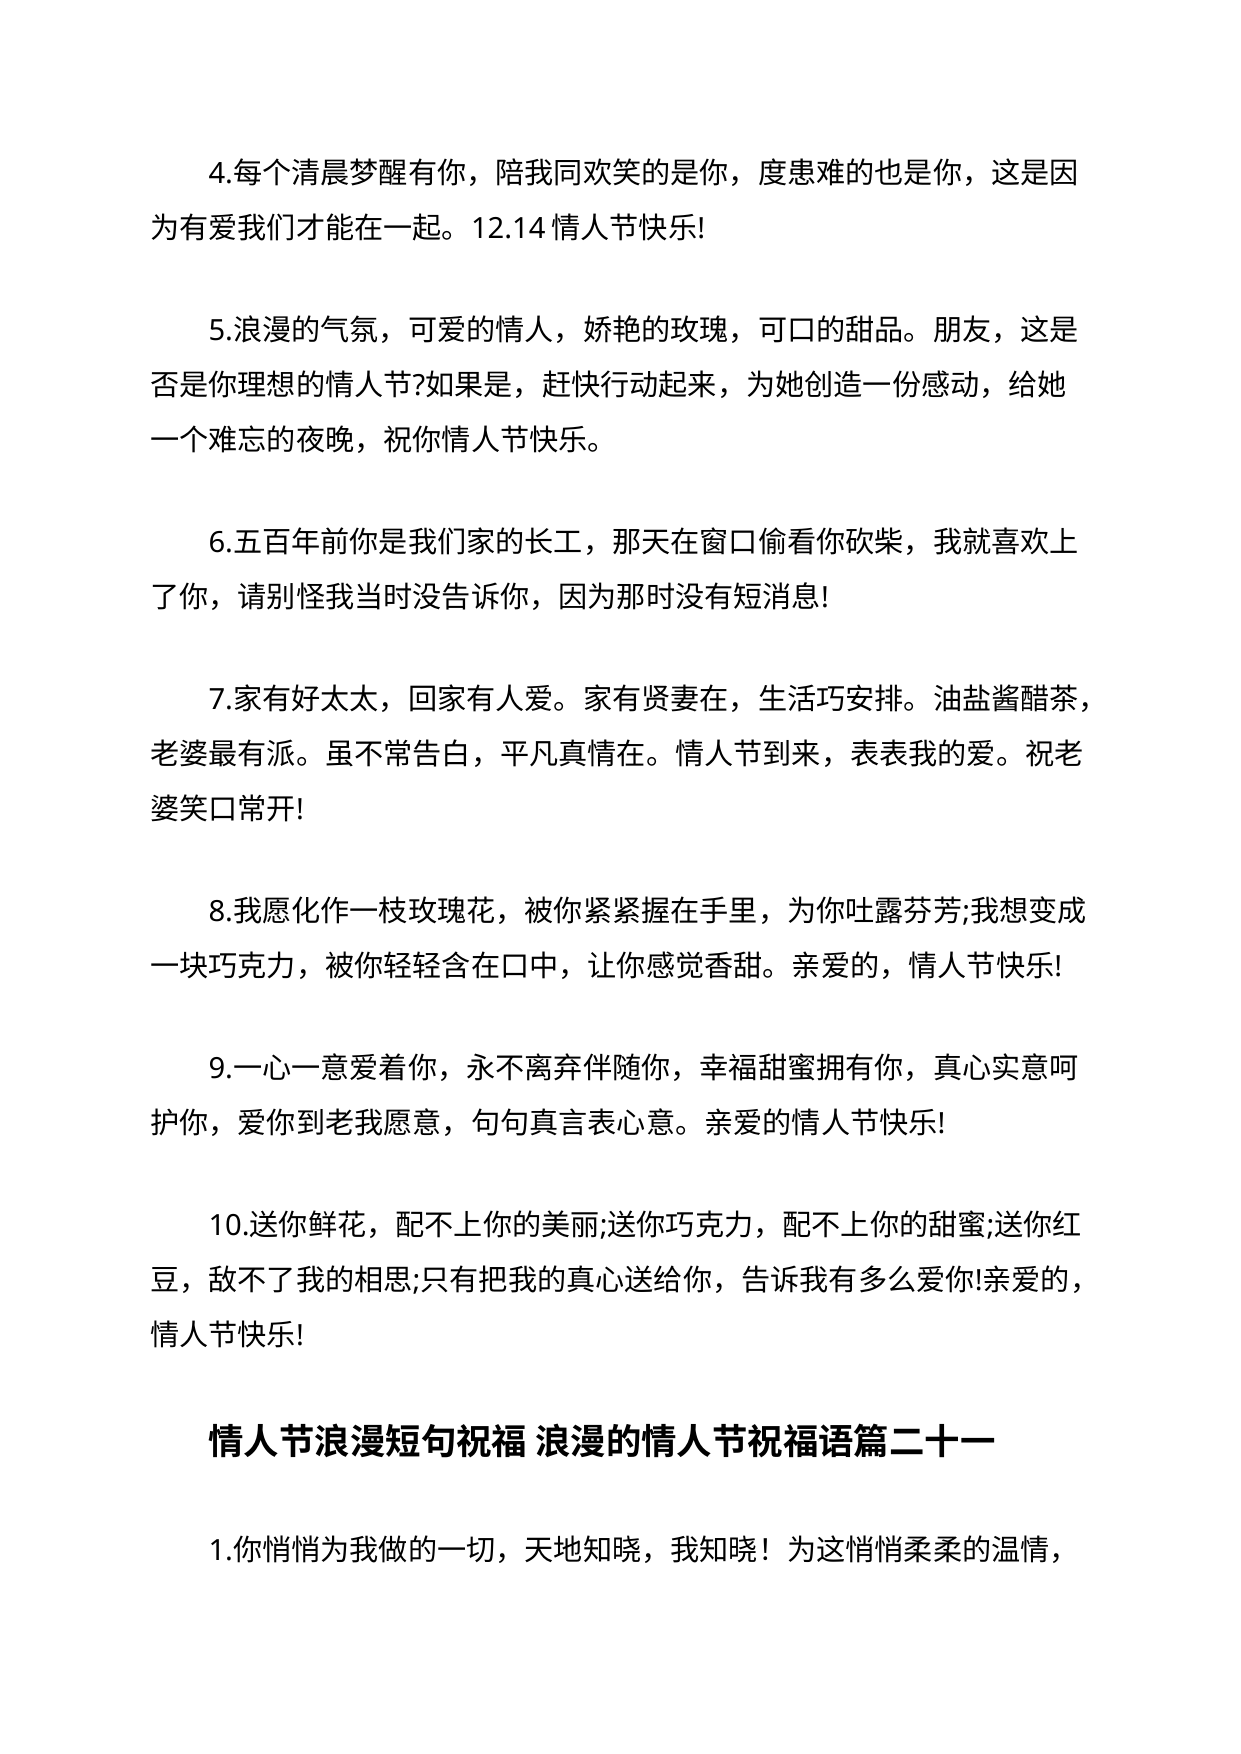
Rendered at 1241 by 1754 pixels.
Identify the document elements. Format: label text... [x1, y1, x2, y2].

text 7.家有好太太，回家有人爱。家有贤妻在，生活巧安排。油盐酱醋茶，老婆最有派。虽不常告白，平凡真情在。情人节到来，表表我的爱。祝老婆笑口常开! [150, 676, 1090, 828]
text 5.浪漫的气氛，可爱的情人，娇艳的玫瑰，可口的甜品。朋友，这是否是你理想的情人节?如果是，赶快行动起来，为她创造一份感动，给她一个难忘的夜晚，祝你情人节快乐。 [150, 307, 1090, 459]
text 8.我愿化作一枝玫瑰花，被你紧紧握在手里，为你吐露芬芳;我想变成一块巧克力，被你轻轻含在口中，让你感觉香甜。亲爱的，情人节快乐! [150, 888, 1090, 985]
text 6.五百年前你是我们家的长工，那天在窗口偷看你砍柴，我就喜欢上了你，请别怪我当时没告诉你，因为那时没有短消息! [150, 519, 1090, 616]
text 情人节浪漫短句祝福 浪漫的情人节祝福语篇二十一 [150, 1413, 1090, 1465]
text 4.每个清晨梦醒有你，陪我同欢笑的是你，度患难的也是你，这是因为有爱我们才能在一起。12.14情人节快乐! [150, 150, 1090, 247]
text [150, 1527, 1090, 1569]
text 10.送你鲜花，配不上你的美丽;送你巧克力，配不上你的甜蜜;送你红豆，敌不了我的相思;只有把我的真心送给你，告诉我有多么爱你!亲爱的，情人节快乐! [150, 1202, 1090, 1354]
text 9.一心一意爱着你，永不离弃伴随你，幸福甜蜜拥有你，真心实意呵护你，爱你到老我愿意，句句真言表心意。亲爱的情人节快乐! [150, 1044, 1090, 1142]
